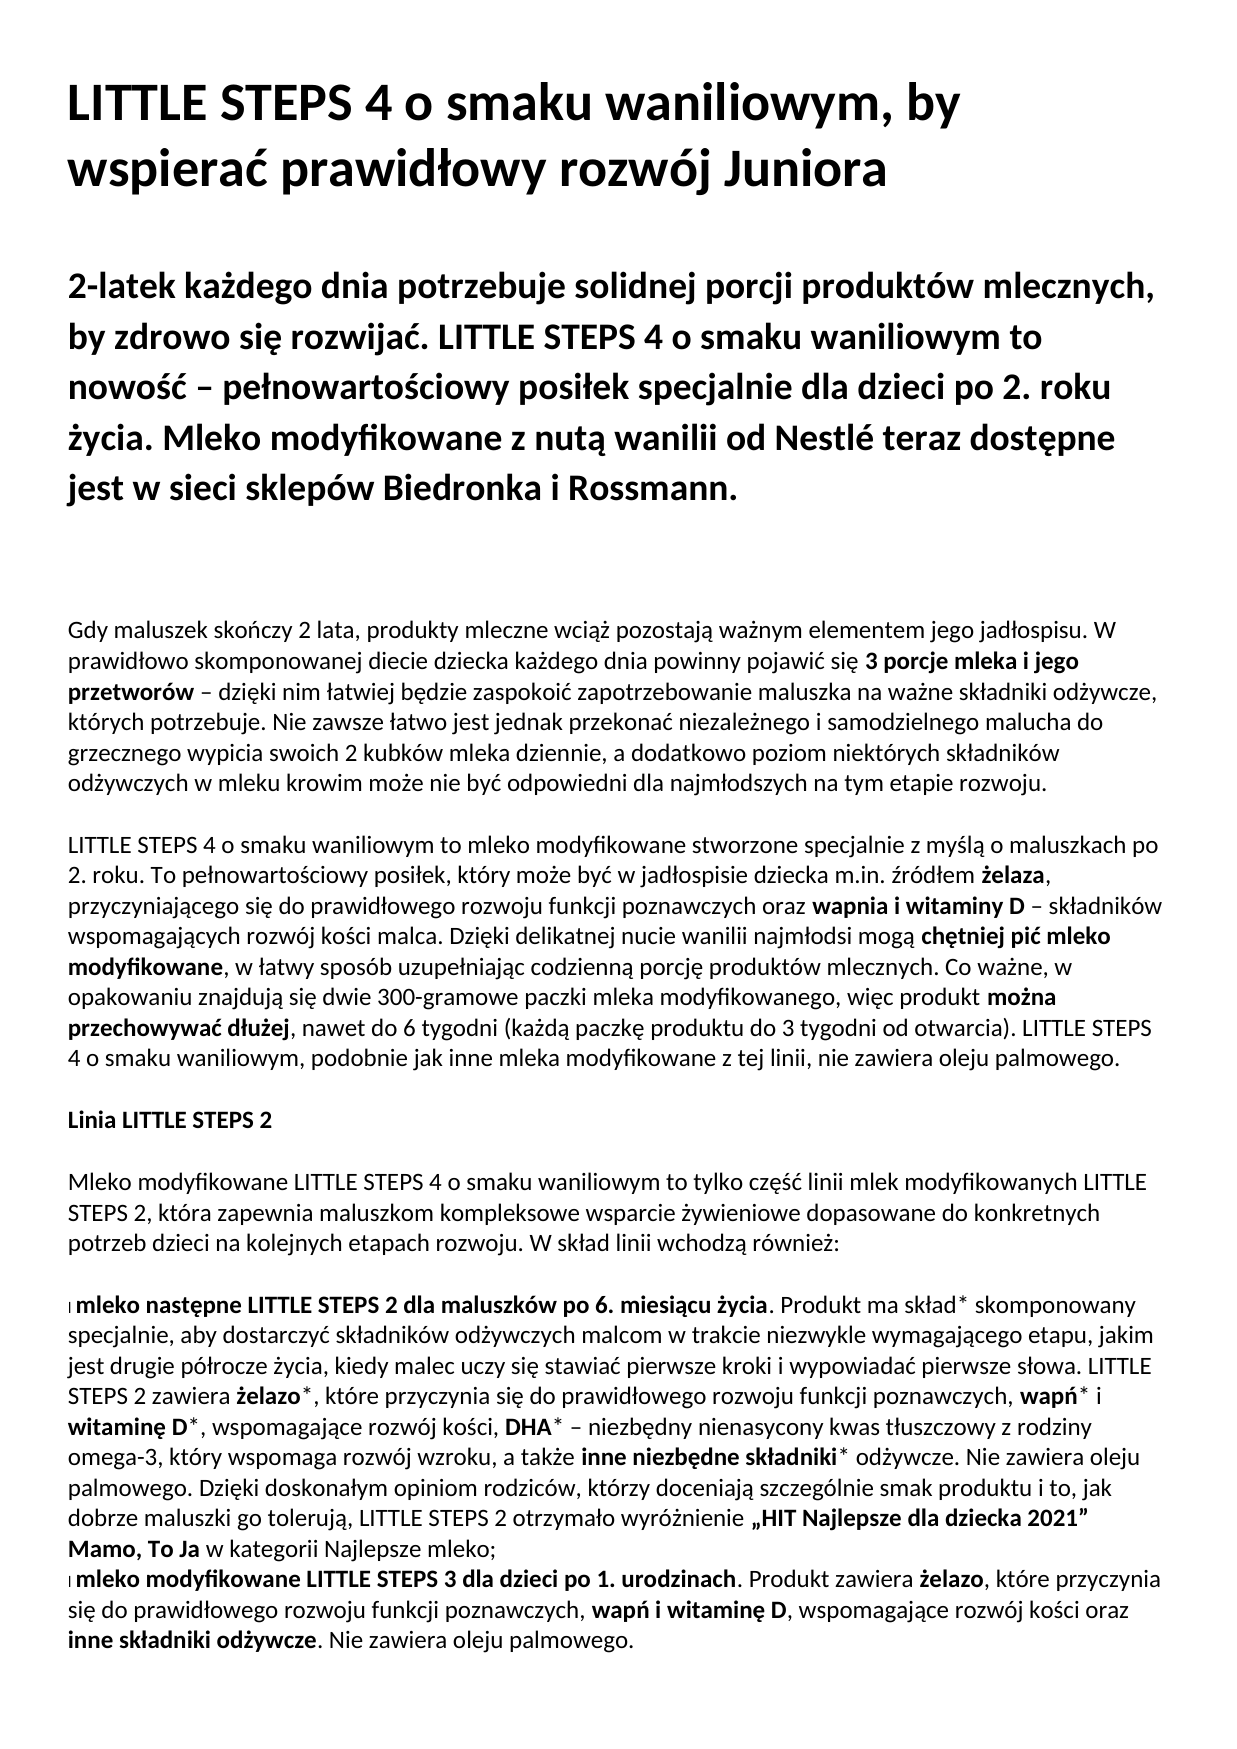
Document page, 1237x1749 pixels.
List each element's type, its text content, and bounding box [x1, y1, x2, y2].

text 2-latek każdego dnia potrzebuje solidnej porcji produktów mlecznych, by zdrowo się rozwijać. LITTLE STEPS 4 o smaku waniliowym to nowość – pełnowartościowy posiłek specjalnie dla dzieci po 2. roku życia. Mleko modyfikowane z nutą wanilii od Nestlé teraz dostępne jest w sieci sklepów Biedronka i Rossmann. [68, 262, 1169, 510]
text Linia LITTLE STEPS 2 [68, 1104, 1169, 1135]
text l mleko następne LITTLE STEPS 2 dla maluszków po 6. miesiącu życia. Produkt ma skład* skomponowany specjalnie, aby dostarczyć składników odżywczych malcom w trakcie niezwykle wymagającego etapu, jakim jest drugie półrocze życia, kiedy malec uczy się stawiać pierwsze kroki i wypowiadać pierwsze słowa. LITTLE STEPS 2 zawiera żelazo*, które przyczynia się do prawidłowego rozwoju funkcji poznawczych, wapń* i witaminę D*, wspomagające rozwój kości, DHA* – niezbędny nienasycony kwas tłuszczowy z rodziny omega-3, który wspomaga rozwój wzroku, a także inne niezbędne składniki* odżywcze. Nie zawiera oleju palmowego. Dzięki doskonałym opiniom rodziców, którzy doceniają szczególnie smak produktu i to, jak dobrze maluszki go tolerują, LITTLE STEPS 2 otrzymało wyróżnienie „HIT Najlepsze dla dziecka 2021” Mamo, To Ja w kategorii Najlepsze mleko; [68, 1289, 1169, 1564]
text LITTLE STEPS 4 o smaku waniliowym, by wspierać prawidłowy rozwój Juniora [68, 68, 1169, 200]
text l mleko modyfikowane LITTLE STEPS 3 dla dzieci po 1. urodzinach. Produkt zawiera żelazo, które przyczynia się do prawidłowego rozwoju funkcji poznawczych, wapń i witaminę D, wspomagające rozwój kości oraz inne składniki odżywcze. Nie zawiera oleju palmowego. [68, 1564, 1169, 1655]
text Mleko modyfikowane LITTLE STEPS 4 o smaku waniliowym to tylko część linii mlek modyfikowanych LITTLE STEPS 2, która zapewnia maluszkom kompleksowe wsparcie żywieniowe dopasowane do konkretnych potrzeb dzieci na kolejnych etapach rozwoju. W skład linii wchodzą również: [68, 1166, 1169, 1258]
text LITTLE STEPS 4 o smaku waniliowym to mleko modyfikowane stworzone specjalnie z myślą o maluszkach po 2. roku. To pełnowartościowy posiłek, który może być w jadłospisie dziecka m.in. źródłem żelaza, przyczyniającego się do prawidłowego rozwoju funkcji poznawczych oraz wapnia i witaminy D – składników wspomagających rozwój kości malca. Dzięki delikatnej nucie wanilii najmłodsi mogą chętniej pić mleko modyfikowane, w łatwy sposób uzupełniając codzienną porcję produktów mlecznych. Co ważne, w opakowaniu znajdują się dwie 300-gramowe paczki mleka modyfikowanego, więc produkt można przechowywać dłużej, nawet do 6 tygodni (każdą paczkę produktu do 3 tygodni od otwarcia). LITTLE STEPS 4 o smaku waniliowym, podobnie jak inne mleka modyfikowane z tej linii, nie zawiera oleju palmowego. [68, 829, 1169, 1073]
text Gdy maluszek skończy 2 lata, produkty mleczne wciąż pozostają ważnym elementem jego jadłospisu. W prawidłowo skomponowanej diecie dziecka każdego dnia powinny pojawić się 3 porcje mleka i jego przetworów – dzięki nim łatwiej będzie zaspokoić zapotrzebowanie maluszka na ważne składniki odżywcze, których potrzebuje. Nie zawsze łatwo jest jednak przekonać niezależnego i samodzielnego malucha do grzecznego wypicia swoich 2 kubków mleka dziennie, a dodatkowo poziom niektórych składników odżywczych w mleku krowim może nie być odpowiedni dla najmłodszych na tym etapie rozwoju. [68, 614, 1169, 798]
